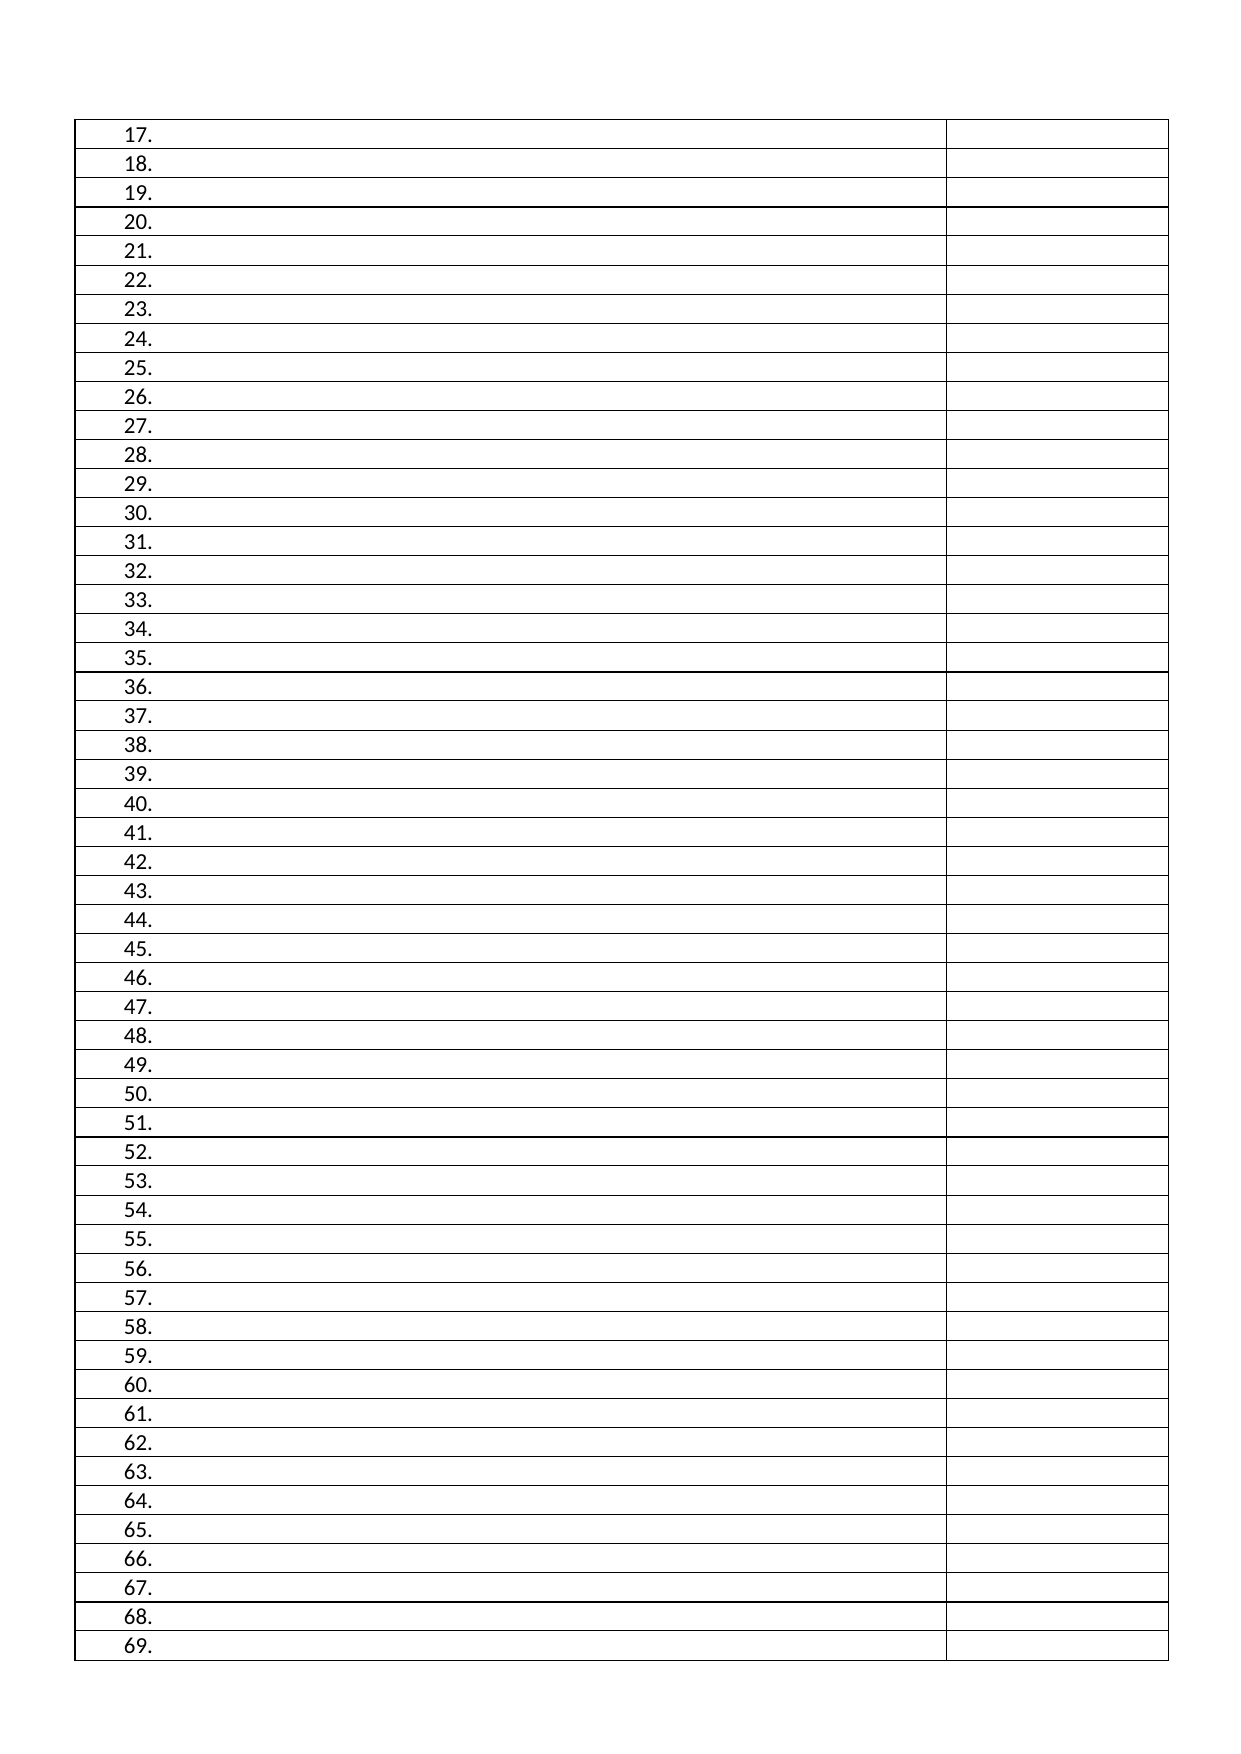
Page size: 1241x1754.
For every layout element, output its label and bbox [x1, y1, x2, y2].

table_cell [947, 498, 1168, 526]
table_cell [76, 498, 946, 526]
table_cell [76, 324, 946, 352]
table_cell [947, 1457, 1168, 1485]
table_cell [76, 1138, 946, 1165]
table_cell [76, 701, 946, 729]
table_cell [76, 1486, 946, 1514]
table_cell [947, 1631, 1168, 1659]
table_cell [947, 353, 1168, 381]
table_cell [947, 934, 1168, 962]
table_cell [76, 905, 946, 933]
table_cell [947, 673, 1168, 700]
table_cell [76, 1457, 946, 1485]
table_cell [947, 818, 1168, 846]
table_cell [76, 149, 946, 177]
table_cell [947, 760, 1168, 788]
table_cell [947, 1283, 1168, 1311]
table_cell [947, 1166, 1168, 1194]
table_cell [947, 1108, 1168, 1136]
table_cell [76, 120, 946, 148]
table_cell [947, 701, 1168, 729]
table_cell [947, 1079, 1168, 1107]
table_cell [947, 963, 1168, 991]
table_cell [76, 992, 946, 1020]
table_cell [947, 1573, 1168, 1601]
table_cell [947, 1196, 1168, 1223]
table_cell [76, 1603, 946, 1630]
table_cell [947, 643, 1168, 671]
table_cell [76, 1544, 946, 1572]
table_cell [76, 208, 946, 235]
table_cell [76, 789, 946, 817]
table_cell [76, 1021, 946, 1049]
table_cell [947, 1021, 1168, 1049]
table_cell [76, 934, 946, 962]
table_cell [947, 440, 1168, 468]
table_cell [76, 527, 946, 555]
table_cell [947, 731, 1168, 758]
table_cell [76, 411, 946, 439]
table_cell [76, 643, 946, 671]
table_cell [947, 1428, 1168, 1456]
table_cell [947, 324, 1168, 352]
table_cell [947, 1138, 1168, 1165]
table_cell [947, 992, 1168, 1020]
table_cell [76, 1196, 946, 1223]
table_cell [76, 760, 946, 788]
table_cell [76, 295, 946, 323]
table_cell [947, 1050, 1168, 1078]
table_cell [76, 1399, 946, 1427]
table_cell [947, 1225, 1168, 1253]
table_cell [947, 120, 1168, 148]
table_cell [76, 1166, 946, 1194]
table_cell [76, 847, 946, 875]
table_cell [76, 1108, 946, 1136]
table_cell [947, 266, 1168, 293]
table_cell [947, 1515, 1168, 1543]
table_cell [947, 208, 1168, 235]
table_cell [947, 149, 1168, 177]
table_cell [76, 1370, 946, 1398]
table_cell [947, 847, 1168, 875]
table_cell [947, 1486, 1168, 1514]
table_cell [947, 876, 1168, 904]
table_cell [76, 1631, 946, 1659]
table_cell [947, 527, 1168, 555]
table_cell [76, 178, 946, 206]
table_cell [76, 876, 946, 904]
table_cell [76, 585, 946, 613]
table_cell [76, 1312, 946, 1340]
table_cell [76, 556, 946, 584]
table_cell [947, 1370, 1168, 1398]
table_cell [947, 236, 1168, 264]
table_cell [76, 818, 946, 846]
table_cell [947, 1341, 1168, 1369]
table_cell [947, 469, 1168, 497]
table_cell [947, 411, 1168, 439]
table_cell [947, 295, 1168, 323]
table_cell [947, 382, 1168, 410]
table_cell [76, 963, 946, 991]
table_cell [76, 1050, 946, 1078]
table_cell [76, 236, 946, 264]
table_cell [947, 585, 1168, 613]
table_cell [76, 1573, 946, 1601]
table_cell [947, 1399, 1168, 1427]
table_cell [76, 440, 946, 468]
table_cell [76, 1428, 946, 1456]
table_cell [947, 1254, 1168, 1282]
table_cell [76, 353, 946, 381]
table_cell [947, 614, 1168, 642]
table_cell [947, 1312, 1168, 1340]
table_cell [76, 266, 946, 293]
table_cell [947, 789, 1168, 817]
table_cell [76, 1341, 946, 1369]
table_cell [76, 1254, 946, 1282]
table_cell [76, 1079, 946, 1107]
table_cell [947, 905, 1168, 933]
table_cell [76, 469, 946, 497]
table_cell [947, 1544, 1168, 1572]
table_cell [76, 673, 946, 700]
table_cell [947, 1603, 1168, 1630]
table_cell [947, 556, 1168, 584]
table_cell [76, 1283, 946, 1311]
table_cell [76, 1225, 946, 1253]
table_cell [76, 382, 946, 410]
table_cell [76, 1515, 946, 1543]
table_cell [947, 178, 1168, 206]
table_cell [76, 731, 946, 758]
table_cell [76, 614, 946, 642]
